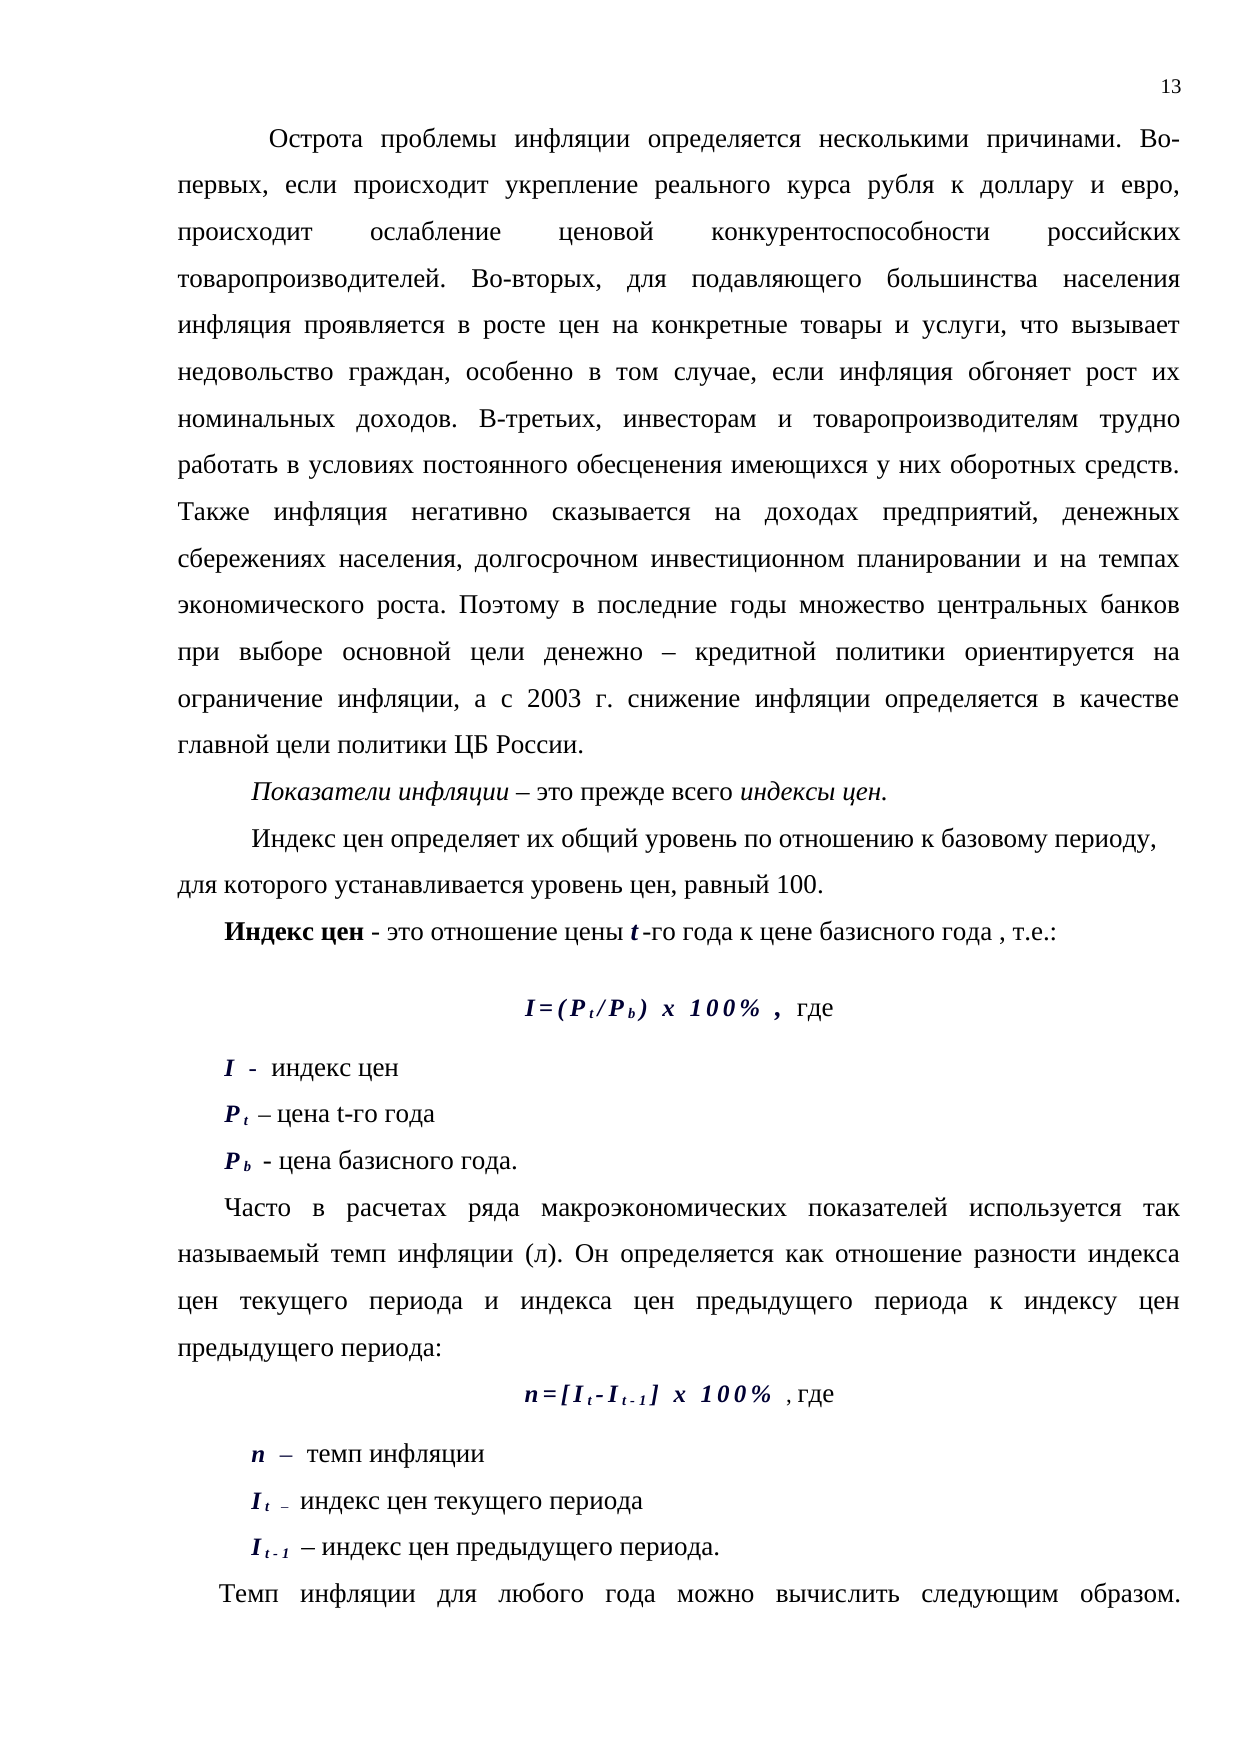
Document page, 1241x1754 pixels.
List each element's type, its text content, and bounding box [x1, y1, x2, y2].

text Индекс цен - это отношение цены t-го года к цене базисного года , т.е.: [177, 915, 1181, 946]
text Показатели инфляции – это прежде всего индексы цен. [177, 775, 1181, 806]
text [177, 1577, 1181, 1608]
text Часто в расчетах ряда макроэкономических показателей используется так называемый темп инфляции (л). Он определяется как отношение разности индекса цен текущего периода и индекса цен предыдущего периода к индексу цен предыдущего периода: [177, 1191, 1181, 1362]
text It – индекс цен текущего периода [177, 1484, 1181, 1515]
text It-1 – индекс цен предыдущего периода. [177, 1531, 1181, 1562]
text Острота проблемы инфляции определяется несколькими причинами. Во-первых, если происходит укрепление реального курса рубля к доллару и евро, происходит ослабление ценовой конкурентоспособности российских товаропроизводителей. Во-вторых, для подавляющего большинства населения инфляция проявляется в росте цен на конкретные товары и услуги, что вызывает недовольство граждан, особенно в том случае, если инфляция обгоняет рост их номинальных доходов. В-третьих, инвесторам и товаропроизводителям трудно работать в условиях постоянного обесценения имеющихся у них оборотных средств. Также инфляция негативно сказывается на доходах предприятий, денежных сбережениях населения, долгосрочном инвестиционном планировании и на темпах экономического роста. Поэтому в последние годы множество центральных банков при выборе основной цели денежно – кредитной политики ориентируется на ограничение инфляции, а с . снижение инфляции определяется в качестве главной цели политики ЦБ России. [177, 122, 1181, 760]
text n – темп инфляции [177, 1437, 1181, 1468]
text I - индекс цен [177, 1051, 1181, 1082]
text Рt – цена t-го года [177, 1097, 1181, 1128]
text Индекс цен определяет их общий уровень по отношению к базовому периоду, для которого устанавливается уровень цен, равный 100. [177, 822, 1181, 900]
text I=(Pt/Pb) x 100% , где [177, 991, 1181, 1022]
text Рb - цена базисного года. [177, 1144, 1181, 1175]
text n=[It-It-1] x 100% , где [177, 1377, 1181, 1408]
